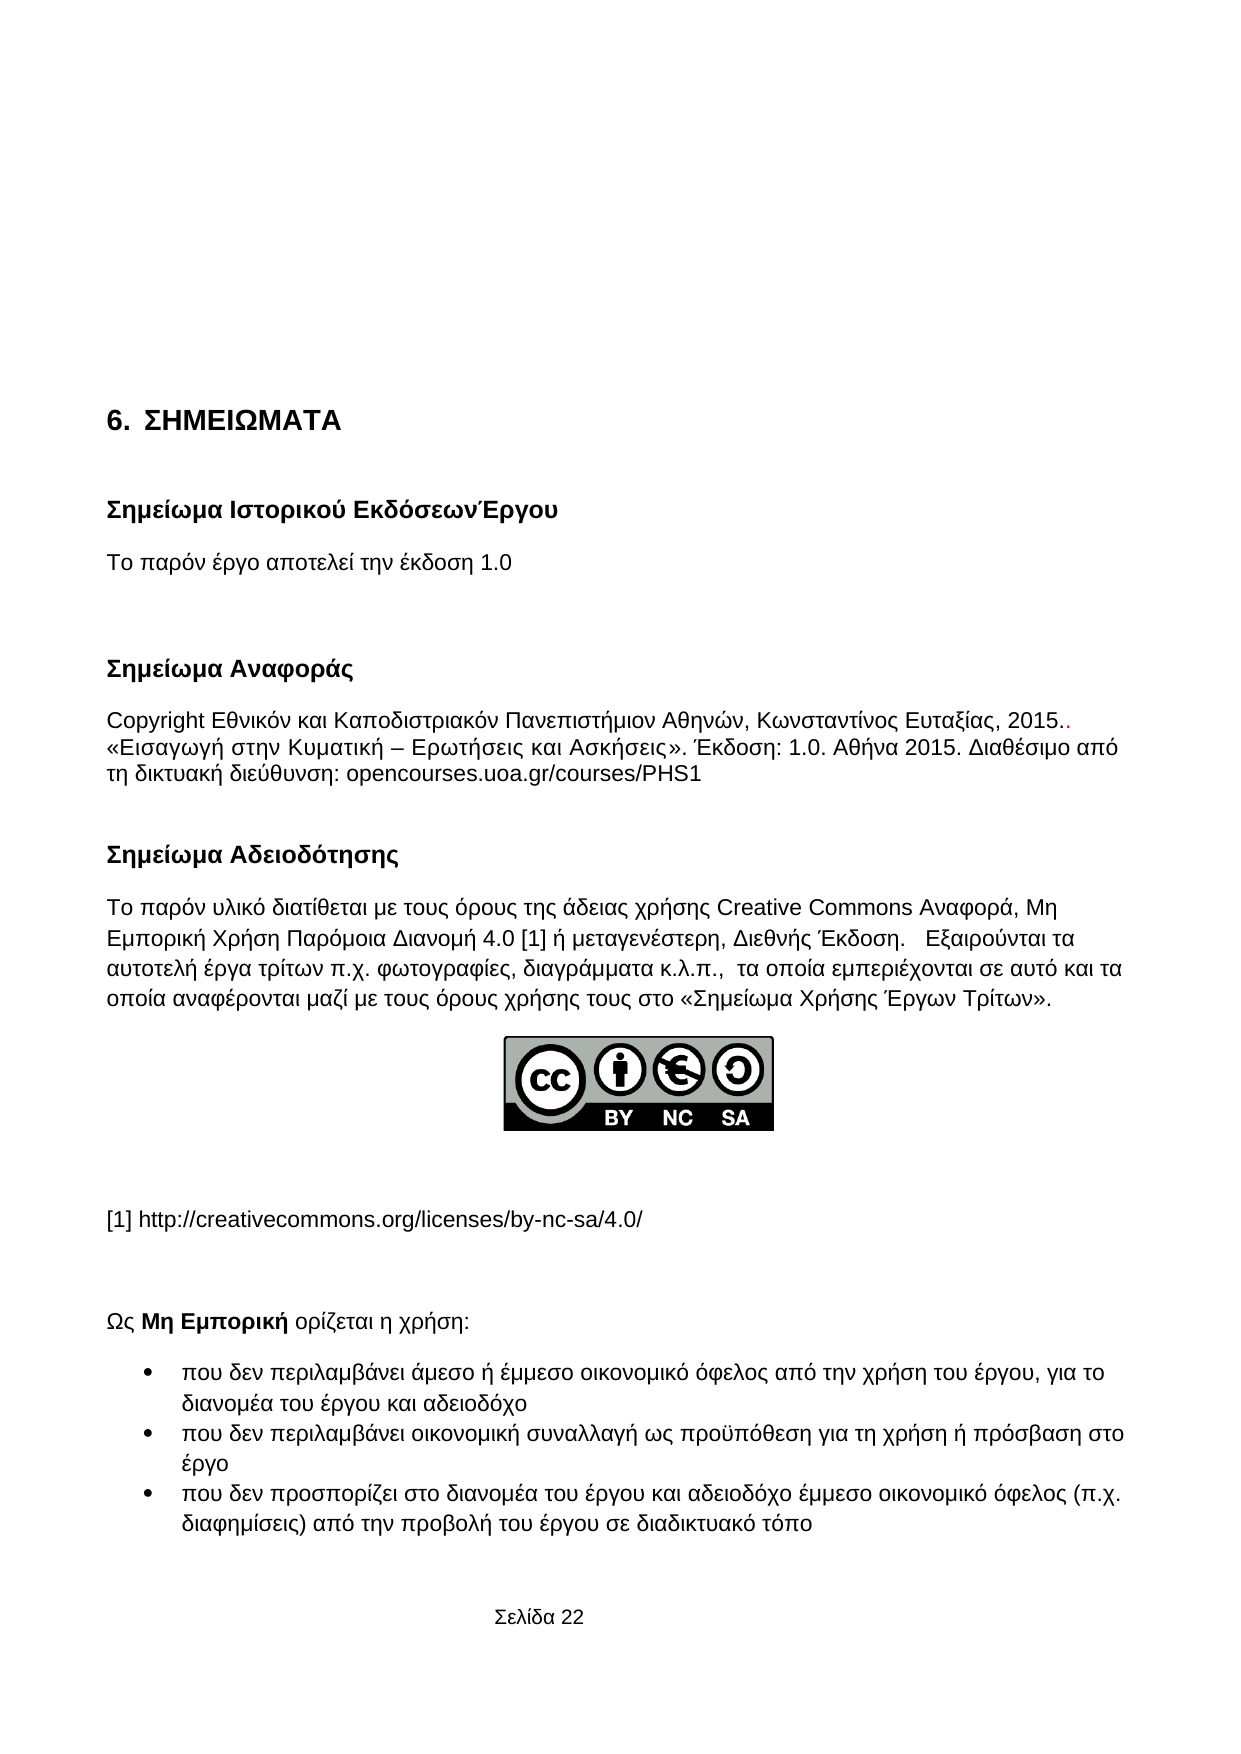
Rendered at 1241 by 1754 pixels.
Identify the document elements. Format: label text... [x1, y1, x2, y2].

text Το παρόν υλικό διατίθεται με τους όρους της άδειας χρήσης Creative Commons Αναφορά, Μη Εμπορική Χρήση Παρόμοια Διανομή 4.0 [1] ή μεταγενέστερη, Διεθνής Έκδοση. Εξαιρούνται τα αυτοτελή έργα τρίτων π.χ. φωτογραφίες, διαγράμματα κ.λ.π., τα οποία εμπεριέχονται σε αυτό και τα οποία αναφέρονται μαζί με τους όρους χρήσης τους στο «Σημείωμα Χρήσης Έργων Τρίτων». [106, 894, 1134, 1011]
text Copyright Εθνικόν και Καποδιστριακόν Πανεπιστήμιον Αθηνών, Κωνσταντίνος Ευταξίας, 2015.. «Εισαγωγή στην Κυματική – Ερωτήσεις και Ασκήσεις». Έκδοση: 1.0. Αθήνα 2015. Διαθέσιμο από τη δικτυακή διεύθυνση: opencourses.uoa.gr/courses/PHS1 [106, 707, 1134, 787]
list που δεν περιλαμβάνει οικονομική συναλλαγή ως προϋπόθεση για τη χρήση ή πρόσβαση στο έργο [144, 1420, 1134, 1476]
subtitle ΣΗΜΕΙΩΜΑΤΑ [106, 402, 1134, 436]
picture [503, 1036, 774, 1131]
list που δεν περιλαμβάνει άμεσο ή έμμεσο οικονομικό όφελος από την χρήση του έργου, για το διανομέα του έργου και αδειοδόχο [144, 1359, 1134, 1416]
text Σημείωμα Αναφοράς [106, 654, 1134, 682]
list που δεν προσπορίζει στο διανομέα του έργου και αδειοδόχο έμμεσο οικονομικό όφελος (π.χ. διαφημίσεις) από την προβολή του έργου σε διαδικτυακό τόπο [144, 1480, 1134, 1537]
text Σημείωμα Αδειοδότησης [106, 840, 1134, 869]
text Σημείωμα Ιστορικού ΕκδόσεωνΈργου [106, 495, 1134, 524]
text Ως Μη Εμπορική ορίζεται η χρήση: [106, 1308, 1134, 1334]
text [1] http://creativecommons.org/licenses/by-nc-sa/4.0/ [106, 1206, 1134, 1232]
text Το παρόν έργο αποτελεί την έκδοση 1.0 [106, 549, 1134, 575]
